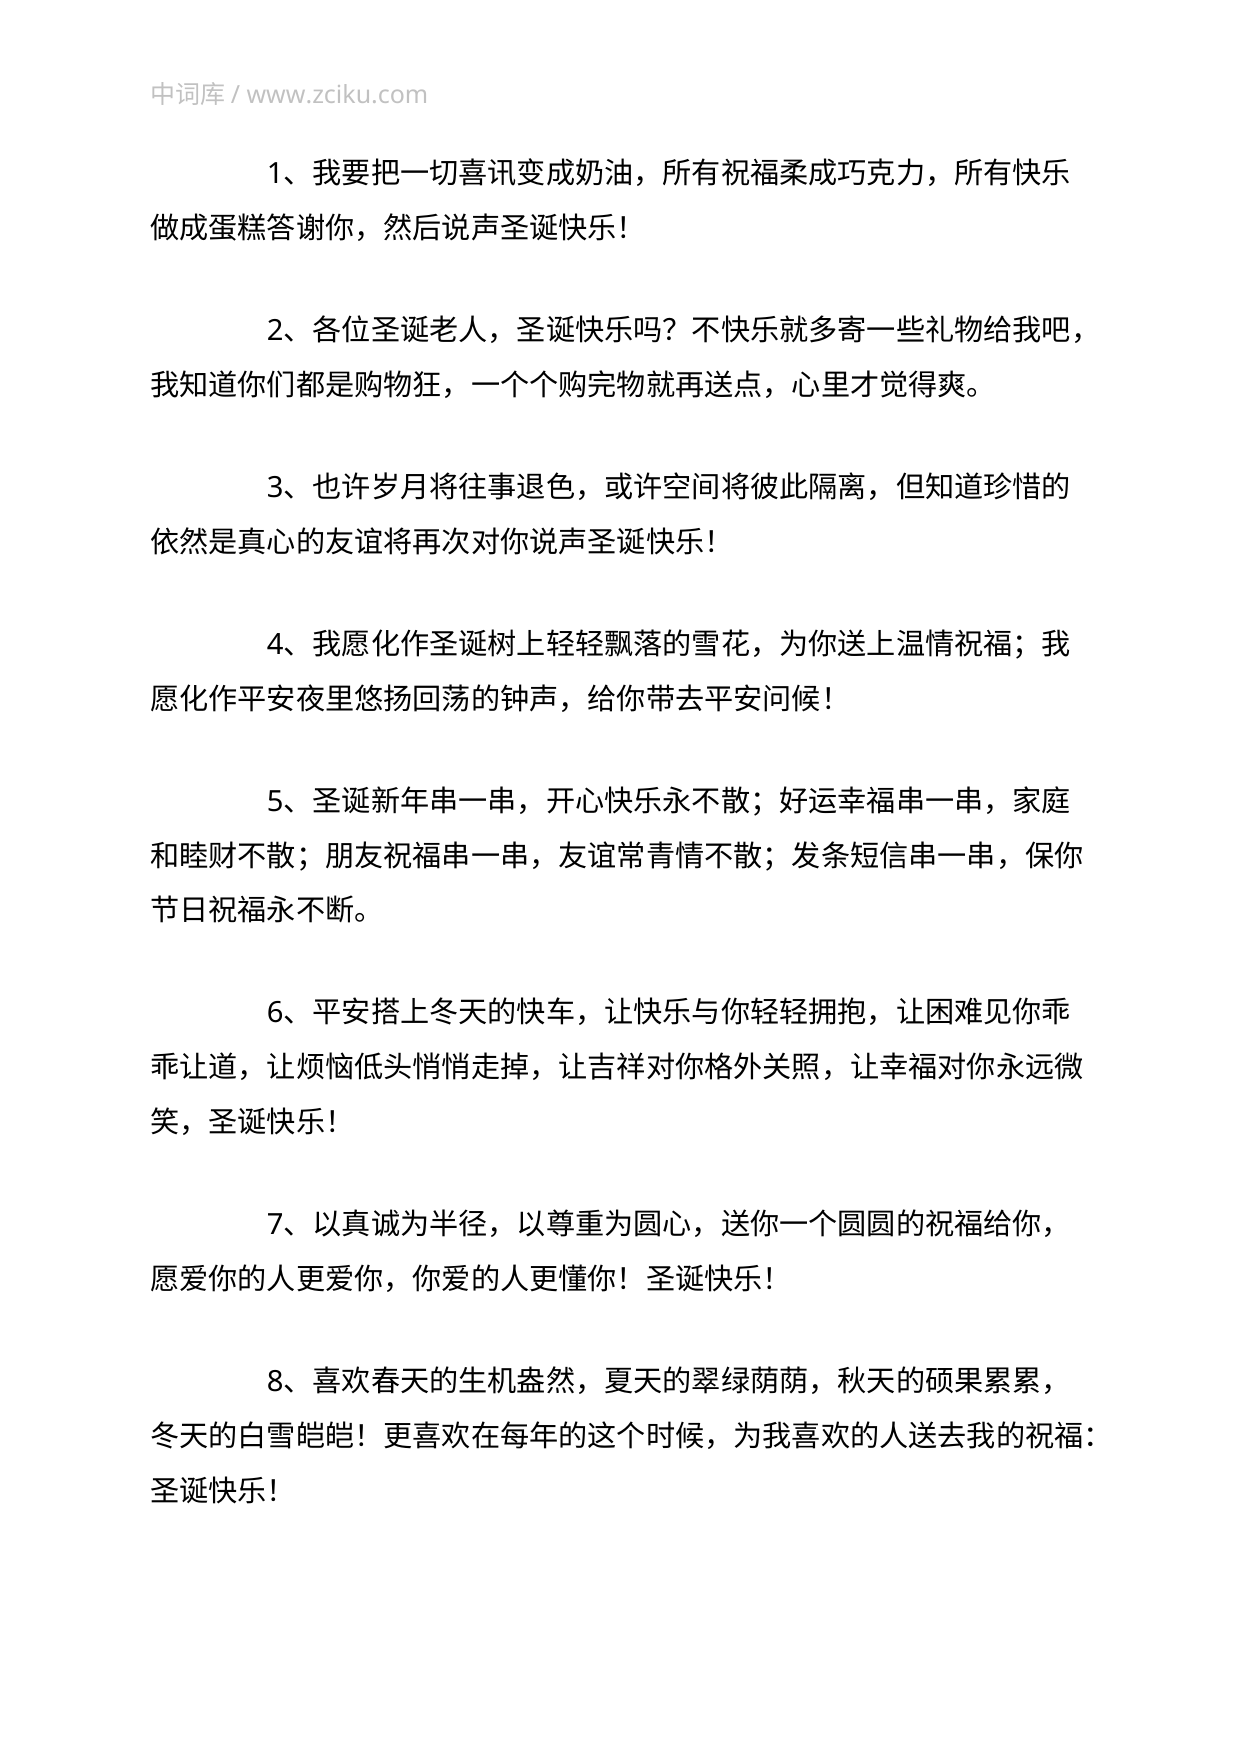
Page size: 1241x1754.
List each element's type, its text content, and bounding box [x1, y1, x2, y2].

text 2、各位圣诞老人，圣诞快乐吗？不快乐就多寄一些礼物给我吧，我知道你们都是购物狂，一个个购完物就再送点，心里才觉得爽。 [150, 307, 1090, 404]
text 4、我愿化作圣诞树上轻轻飘落的雪花，为你送上温情祝福；我愿化作平安夜里悠扬回荡的钟声，给你带去平安问候！ [150, 620, 1090, 718]
text 7、以真诚为半径，以尊重为圆心，送你一个圆圆的祝福给你，愿爱你的人更爱你，你爱的人更懂你！圣诞快乐！ [150, 1200, 1090, 1298]
text 1、我要把一切喜讯变成奶油，所有祝福柔成巧克力，所有快乐做成蛋糕答谢你，然后说声圣诞快乐！ [150, 150, 1090, 247]
text 8、喜欢春天的生机盎然，夏天的翠绿荫荫，秋天的硕果累累，冬天的白雪皑皑！更喜欢在每年的这个时候，为我喜欢的人送去我的祝福：圣诞快乐！ [150, 1357, 1090, 1509]
text 3、也许岁月将往事退色，或许空间将彼此隔离，但知道珍惜的依然是真心的友谊将再次对你说声圣诞快乐！ [150, 463, 1090, 561]
text 5、圣诞新年串一串，开心快乐永不散；好运幸福串一串，家庭和睦财不散；朋友祝福串一串，友谊常青情不散；发条短信串一串，保你节日祝福永不断。 [150, 777, 1090, 929]
text 6、平安搭上冬天的快车，让快乐与你轻轻拥抱，让困难见你乖乖让道，让烦恼低头悄悄走掉，让吉祥对你格外关照，让幸福对你永远微笑，圣诞快乐！ [150, 989, 1090, 1141]
